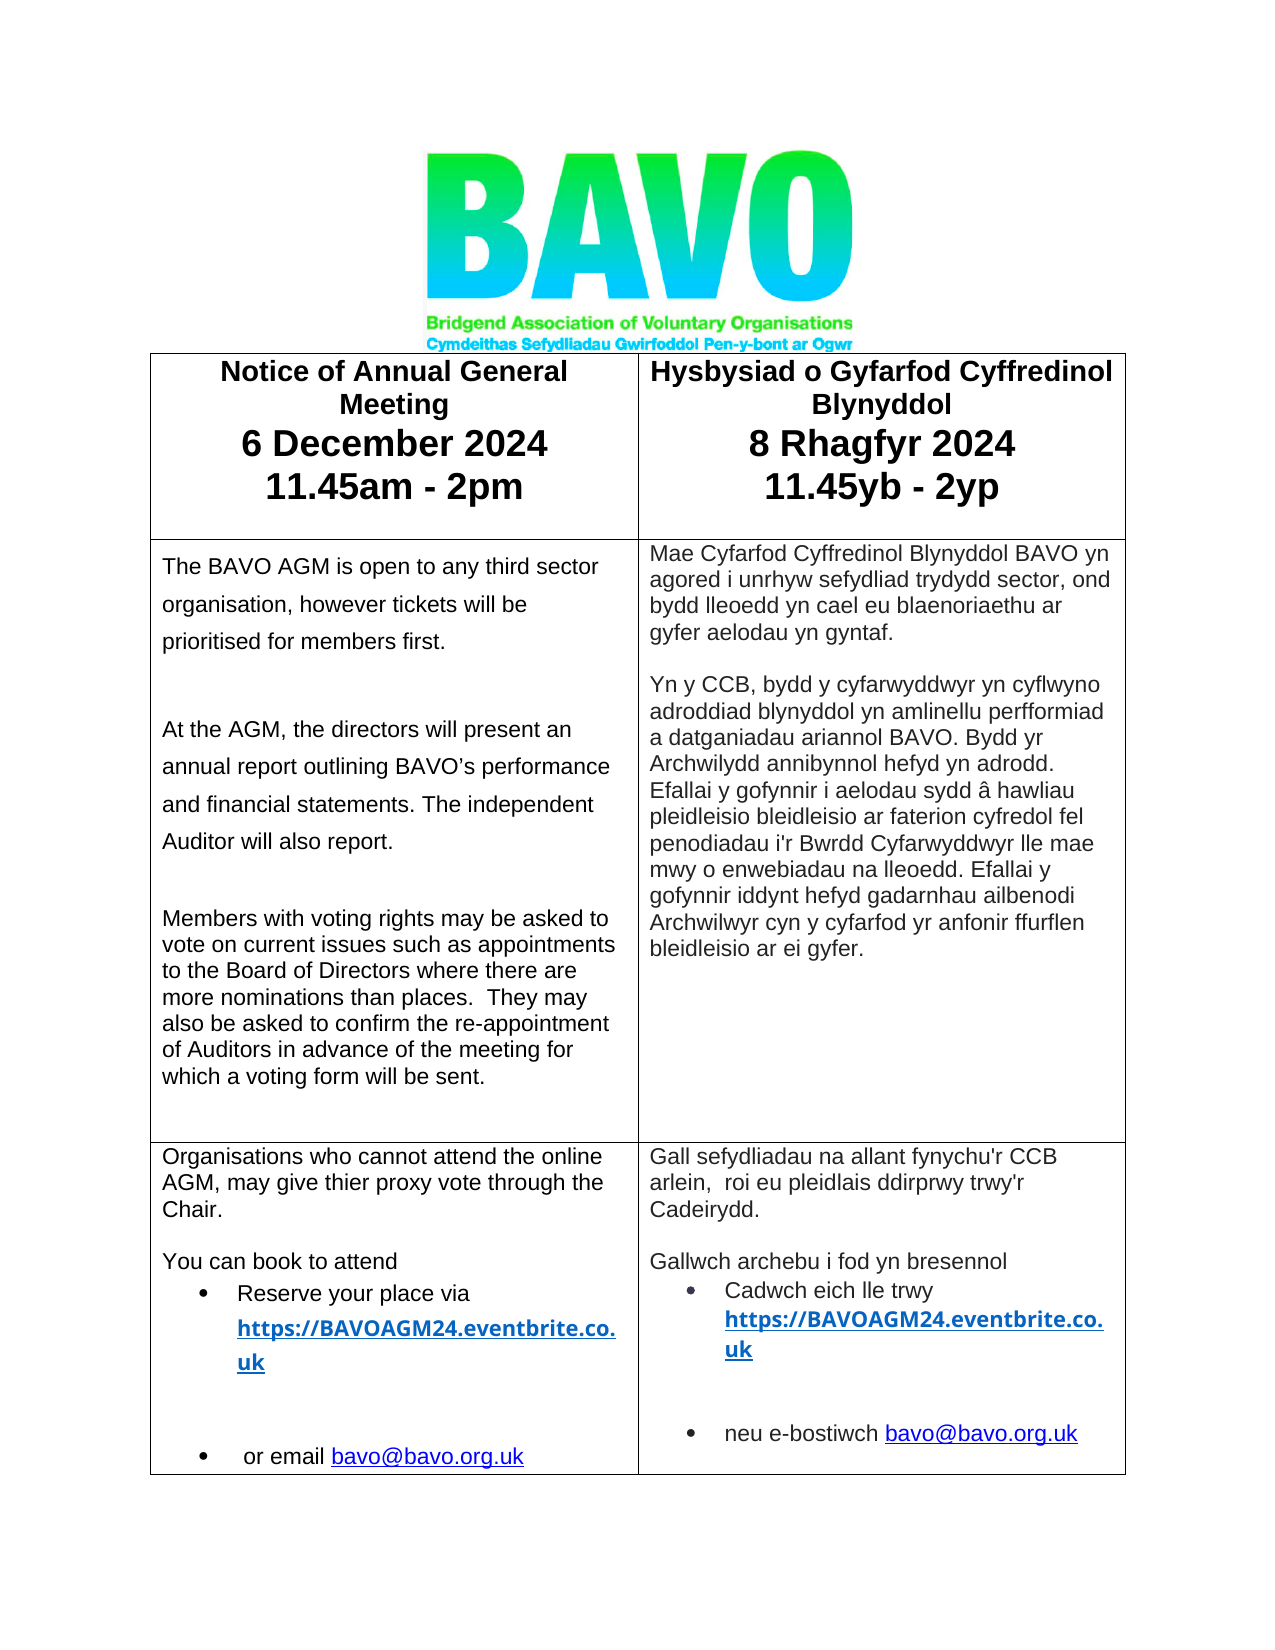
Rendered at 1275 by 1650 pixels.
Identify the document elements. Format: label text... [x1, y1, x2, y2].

table_cell Mae Cyfarfod Cyffredinol Blynyddol BAVO yn agored i unrhyw sefydliad trydydd sector, ond bydd lleoedd yn cael eu blaenoriaethu ar gyfer aelodau yn gyntaf. Yn y CCB, bydd y cyfarwyddwyr yn cyflwyno adroddiad blynyddol yn amlinellu perfformiad a datganiadau ariannol BAVO. Bydd yr Archwilydd annibynnol hefyd yn adrodd. Efallai y gofynnir i aelodau sydd â hawliau pleidleisio bleidleisio ar faterion cyfredol fel penodiadau i'r Bwrdd Cyfarwyddwyr lle mae mwy o enwebiadau na lleoedd. Efallai y gofynnir iddynt hefyd gadarnhau ailbenodi Archwilwyr cyn y cyfarfod yr anfonir ffurflen bleidleisio ar ei gyfer. [639, 540, 1125, 1142]
table_cell Gall sefydliadau na allant fynychu'r CCB arlein, roi eu pleidlais ddirprwy trwy'r Cadeirydd. Gallwch archebu i fod yn bresennol Cadwch eich lle trwy https://BAVOAGM24.eventbrite.co.uk neu e-bostiwch bavo@bavo.org.uk [639, 1143, 1125, 1473]
table_cell Organisations who cannot attend the online AGM, may give thier proxy vote through the Chair. You can book to attend Reserve your place via https://BAVOAGM24.eventbrite.co.uk or email bavo@bavo.org.uk [151, 1143, 638, 1473]
table_header Hysbysiad o Gyfarfod Cyffredinol Blynyddol 8 Rhagfyr 2024 11.45yb - 2yp [639, 354, 1125, 538]
table_cell The BAVO AGM is open to any third sector organisation, however tickets will be prioritised for members first. At the AGM, the directors will present an annual report outlining BAVO’s performance and financial statements. The independent Auditor will also report. Members with voting rights may be asked to vote on current issues such as appointments to the Board of Directors where there are more nominations than places. They may also be asked to confirm the re-appointment of Auditors in advance of the meeting for which a voting form will be sent. [151, 540, 638, 1142]
table_header Notice of Annual General Meeting 6 December 2024 11.45am - 2pm [151, 354, 638, 538]
